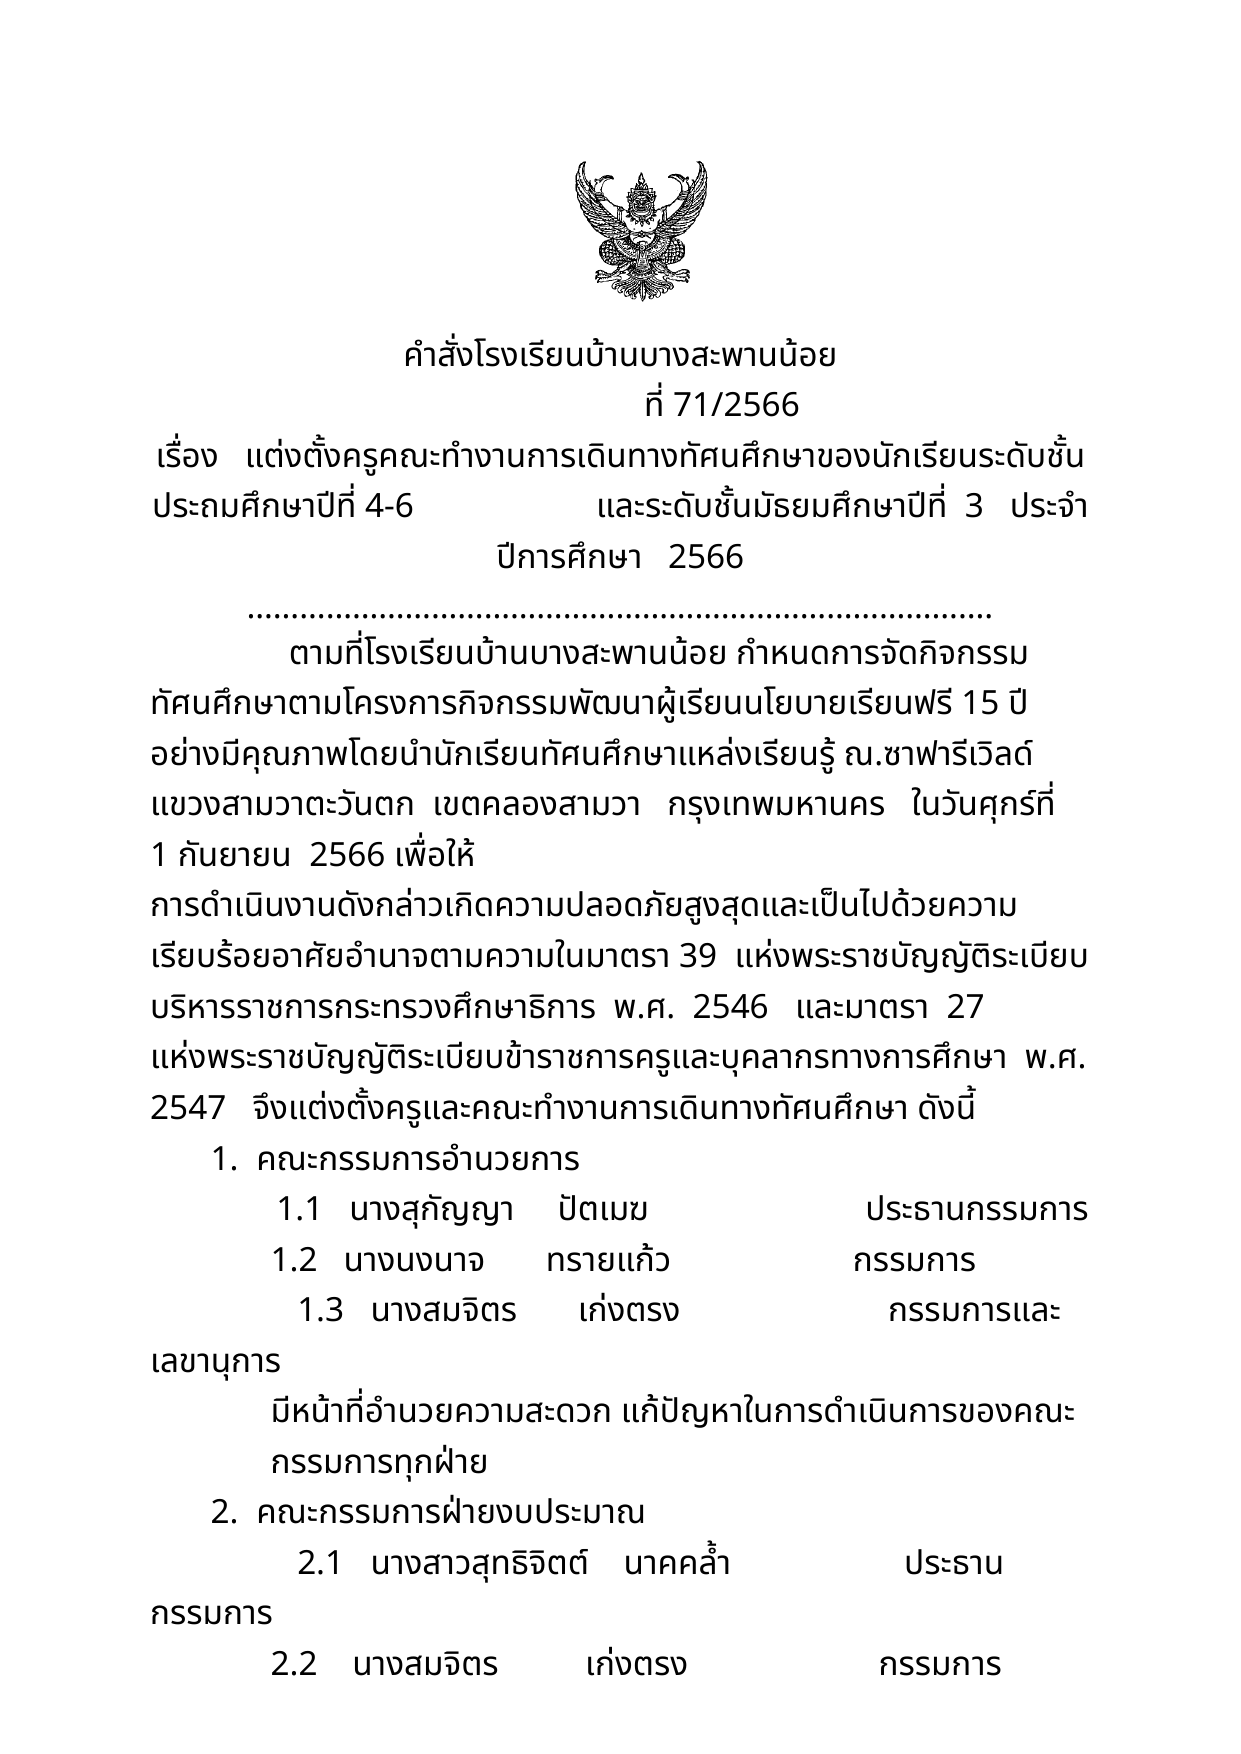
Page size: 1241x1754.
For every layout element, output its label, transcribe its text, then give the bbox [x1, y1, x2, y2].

text …………………………………………………………………………. [150, 583, 1090, 629]
text เรื่อง แต่งตั้งครูคณะทำงานการเดินทางทัศนศึกษาของนักเรียนระดับชั้นประถมศึกษาปีที่ 4-6 และระดับชั้นมัธยมศึกษาปีที่ 3 ประจำปีการศึกษา 2566 [150, 432, 1090, 583]
text ที่ 71/2566 [150, 381, 1090, 432]
text 1.3 นางสมจิตร เก่งตรง กรรมการและเลขานุการ [150, 1286, 1090, 1387]
text คำสั่งโรงเรียนบ้านบางสะพานน้อย [150, 331, 1090, 381]
text แห่งพระราชบัญญัติระเบียบข้าราชการครูและบุคลากรทางการศึกษา พ.ศ. 2547 จึงแต่งตั้งครูและคณะทำงานการเดินทางทัศนศึกษา ดังนี้ [150, 1033, 1090, 1134]
picture [567, 148, 717, 308]
text 1. คณะกรรมการอำนวยการ [150, 1134, 1090, 1185]
text 2.2 นางสมจิตร เก่งตรง กรรมการ [270, 1640, 1090, 1690]
text 1.2 นางนงนาจ ทรายแก้ว กรรมการ [270, 1236, 1090, 1286]
text 1.1 นางสุกัญญา ปัตเมฆ ประธานกรรมการ [233, 1185, 1090, 1236]
text ตามที่โรงเรียนบ้านบางสะพานน้อย กำหนดการจัดกิจกรรมทัศนศึกษาตามโครงการกิจกรรมพัฒนาผู้เรียนนโยบายเรียนฟรี 15 ปี อย่างมีคุณภาพโดยนำนักเรียนทัศนศึกษาแหล่งเรียนรู้ ณ.ซาฟารีเวิลด์ แขวงสามวาตะวันตก เขตคลองสามวา กรุงเทพมหานคร ในวันศุกร์ที่ 1 กันยายน 2566 เพื่อให้ [150, 629, 1090, 881]
text การดำเนินงานดังกล่าวเกิดความปลอดภัยสูงสุดและเป็นไปด้วยความเรียบร้อยอาศัยอำนาจตามความในมาตรา 39 แห่งพระราชบัญญัติระเบียบบริหารราชการกระทรวงศึกษาธิการ พ.ศ. 2546 และมาตรา 27 [150, 881, 1090, 1033]
text มีหน้าที่อำนวยความสะดวก แก้ปัญหาในการดำเนินการของคณะกรรมการทุกฝ่าย [270, 1387, 1090, 1488]
text 2. คณะกรรมการฝ่ายงบประมาณ [150, 1488, 1090, 1539]
text 2.1 นางสาวสุทธิจิตต์ นาคคล้ำ ประธานกรรมการ [150, 1539, 1090, 1640]
